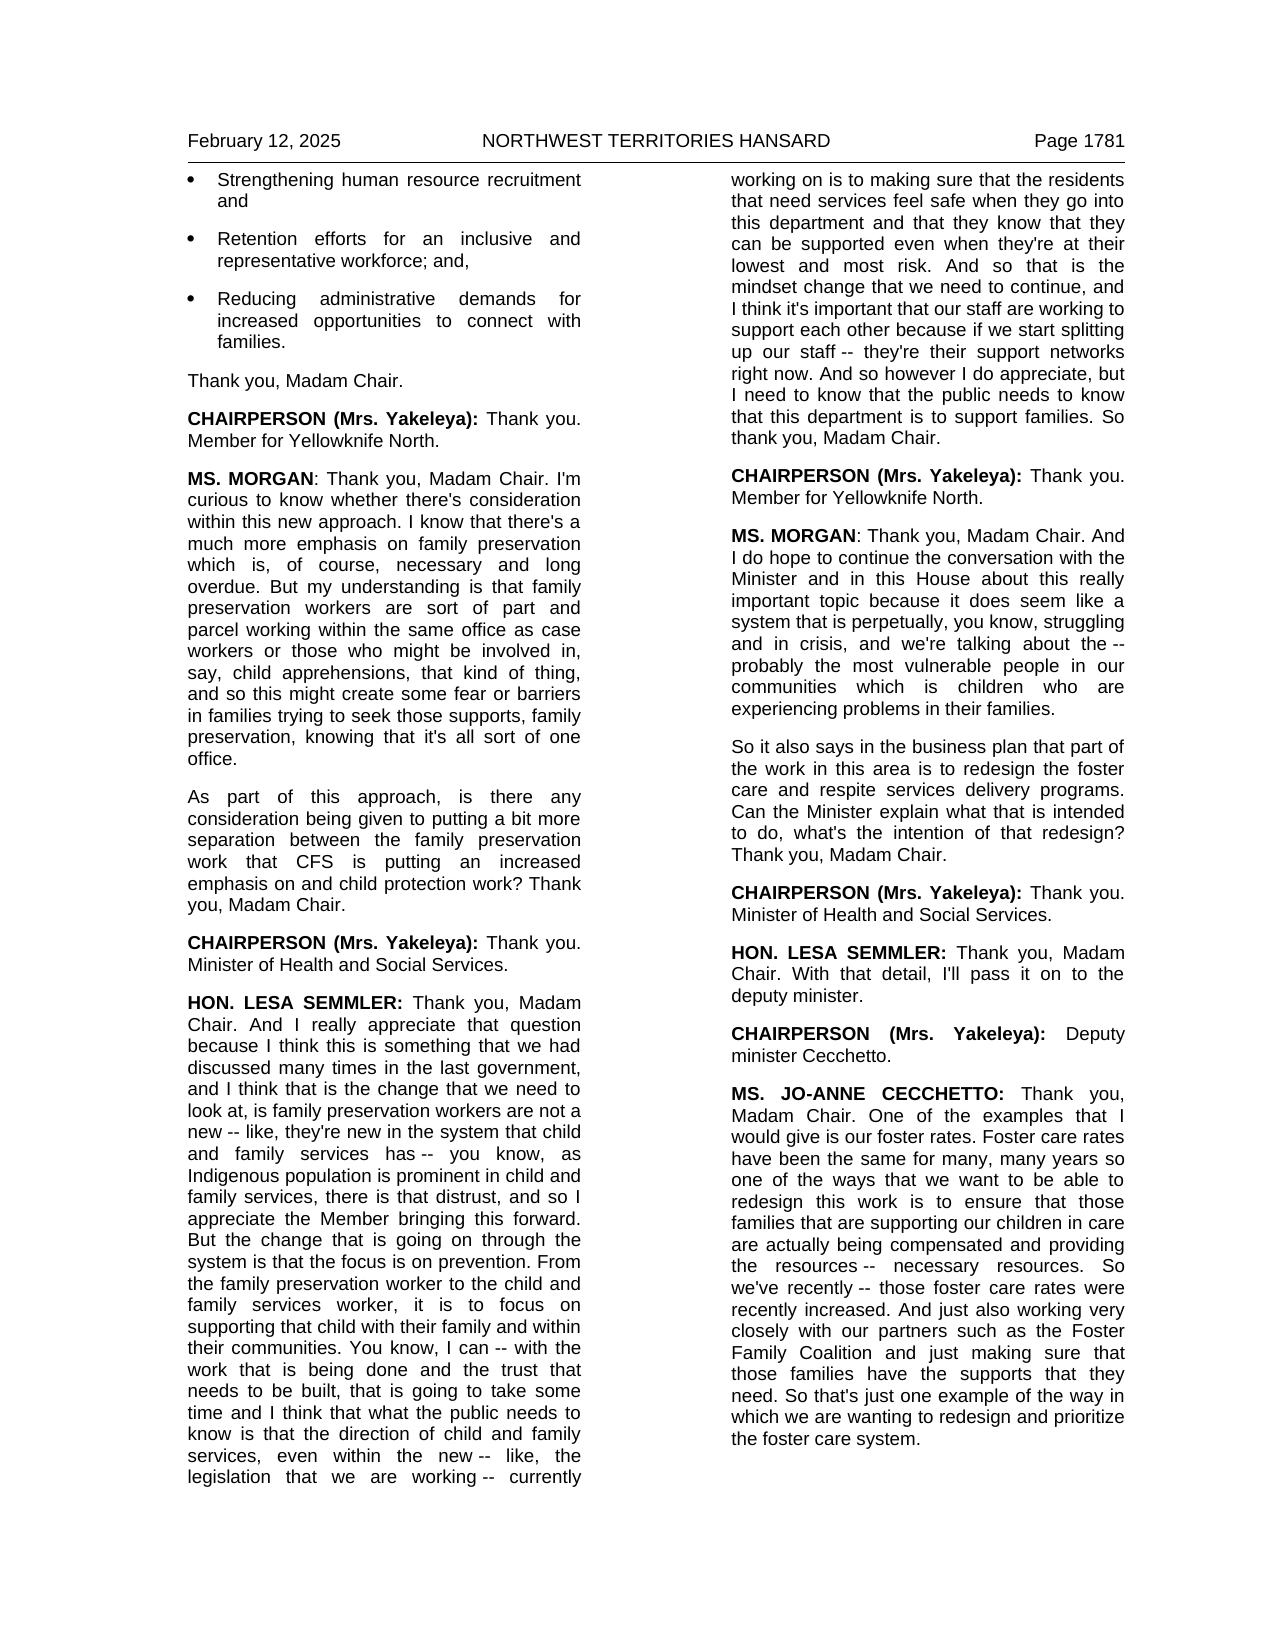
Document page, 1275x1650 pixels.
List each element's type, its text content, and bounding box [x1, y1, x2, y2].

text MS. MORGAN: Thank you, Madam Chair. And I do hope to continue the conversation with the Minister and in this House about this really important topic because it does seem like a system that is perpetually, you know, struggling and in crisis, and we're talking about the -- probably the most vulnerable people in our communities which is children who are experiencing problems in their families. [731, 525, 1125, 719]
text CHAIRPERSON (Mrs. Yakeleya): Thank you. Member for Yellowknife North. [731, 465, 1125, 508]
text Thank you, Madam Chair. [187, 369, 581, 391]
text CHAIRPERSON (Mrs. Yakeleya): Deputy minister Cecchetto. [731, 1023, 1125, 1066]
text So it also says in the business plan that part of the work in this area is to redesign the foster care and respite services delivery programs. Can the Minister explain what that is intended to do, what's the intention of that redesign? Thank you, Madam Chair. [731, 736, 1125, 865]
text MS. MORGAN: Thank you, Madam Chair. I'm curious to know whether there's consideration within this new approach. I know that there's a much more emphasis on family preservation which is, of course, necessary and long overdue. But my understanding is that family preservation workers are sort of part and parcel working within the same office as case workers or those who might be involved in, say, child apprehensions, that kind of thing, and so this might create some fear or barriers in families trying to seek those supports, family preservation, knowing that it's all sort of one office. [187, 468, 581, 769]
text CHAIRPERSON (Mrs. Yakeleya): Thank you. Minister of Health and Social Services. [731, 882, 1125, 925]
list Strengthening human resource recruitment and [187, 168, 581, 212]
text CHAIRPERSON (Mrs. Yakeleya): Thank you. Minister of Health and Social Services. [187, 932, 581, 975]
list Retention efforts for an inclusive and representative workforce; and, [187, 228, 581, 271]
text HON. LESA SEMMLER: Thank you, Madam Chair. With that detail, I'll pass it on to the deputy minister. [731, 942, 1125, 1006]
text MS. JO-ANNE CECCHETTO: Thank you, Madam Chair. One of the examples that I would give is our foster rates. Foster care rates have been the same for many, many years so one of the ways that we want to be able to redesign this work is to ensure that those families that are supporting our children in care are actually being compensated and providing the resources -- necessary resources. So we've recently -- those foster care rates were recently increased. And just also working very closely with our partners such as the Foster Family Coalition and just making sure that those families have the supports that they need. So that's just one example of the way in which we are wanting to redesign and prioritize the foster care system. [731, 1083, 1125, 1449]
text As part of this approach, is there any consideration being given to putting a bit more separation between the family preservation work that CFS is putting an increased emphasis on and child protection work? Thank you, Madam Chair. [187, 786, 581, 916]
list Reducing administrative demands for increased opportunities to connect with families. [187, 288, 581, 353]
text HON. LESA SEMMLER: Thank you, Madam Chair. And I really appreciate that question because I think this is something that we had discussed many times in the last government, and I think that is the change that we need to look at, is family preservation workers are not a new -- like, they're new in the system that child and family services has -- you know, as Indigenous population is prominent in child and family services, there is that distrust, and so I appreciate the Member bringing this forward. But the change that is going on through the system is that the focus is on prevention. From the family preservation worker to the child and family services worker, it is to focus on supporting that child with their family and within their communities. You know, I can -- with the work that is being done and the trust that needs to be built, that is going to take some time and I think that what the public needs to know is that the direction of child and family services, even within the new -- like, the legislation that we are working -- currently working on is to making sure that the residents that need services feel safe when they go into this department and that they know that they can be supported even when they're at their lowest and most risk. And so that is the mindset change that we need to continue, and I think it's important that our staff are working to support each other because if we start splitting up our staff -- they're their support networks right now. And so however I do appreciate, but I need to know that the public needs to know that this department is to support families. So thank you, Madam Chair. [731, 168, 1125, 449]
text HON. LESA SEMMLER: Thank you, Madam Chair. And I really appreciate that question because I think this is something that we had discussed many times in the last government, and I think that is the change that we need to look at, is family preservation workers are not a new -- like, they're new in the system that child and family services has -- you know, as Indigenous population is prominent in child and family services, there is that distrust, and so I appreciate the Member bringing this forward. But the change that is going on through the system is that the focus is on prevention. From the family preservation worker to the child and family services worker, it is to focus on supporting that child with their family and within their communities. You know, I can -- with the work that is being done and the trust that needs to be built, that is going to take some time and I think that what the public needs to know is that the direction of child and family services, even within the new -- like, the legislation that we are working -- currently working on is to making sure that the residents that need services feel safe when they go into this department and that they know that they can be supported even when they're at their lowest and most risk. And so that is the mindset change that we need to continue, and I think it's important that our staff are working to support each other because if we start splitting up our staff -- they're their support networks right now. And so however I do appreciate, but I need to know that the public needs to know that this department is to support families. So thank you, Madam Chair. [187, 992, 581, 1488]
text CHAIRPERSON (Mrs. Yakeleya): Thank you. Member for Yellowknife North. [187, 408, 581, 451]
